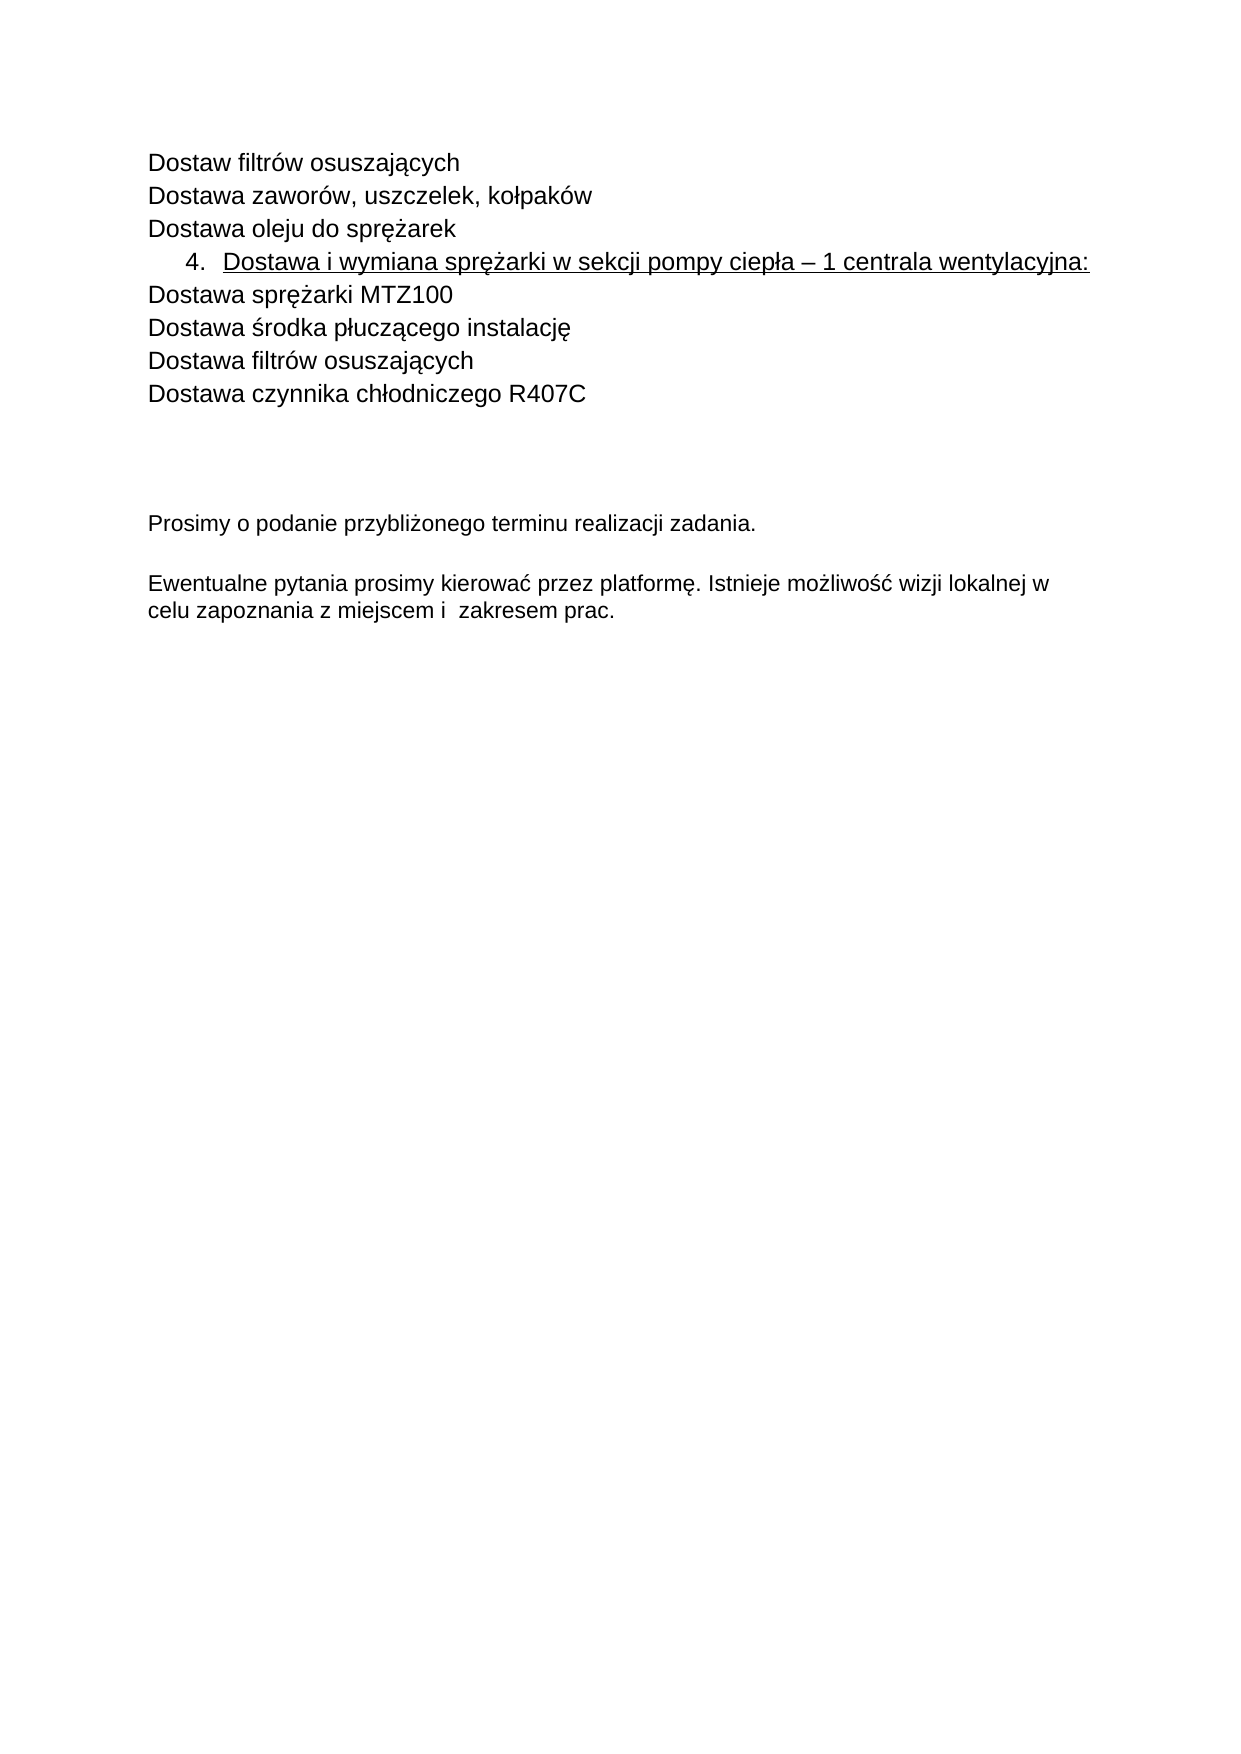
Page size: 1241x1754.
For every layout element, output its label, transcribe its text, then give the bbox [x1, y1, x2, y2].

text Prosimy o podanie przybliżonego terminu realizacji zadania. [148, 510, 1093, 536]
text Ewentualne pytania prosimy kierować przez platformę. Istnieje możliwość wizji lokalnej w celu zapoznania z miejscem i zakresem prac. [148, 570, 1093, 623]
list Dostawa i wymiana sprężarki w sekcji pompy ciepła – 1 centrala wentylacyjna: [185, 247, 1093, 275]
text Dostawa oleju do sprężarek [148, 214, 1093, 242]
text Dostawa środka płuczącego instalację [148, 313, 1093, 341]
text Dostaw filtrów osuszających [148, 148, 1093, 176]
text Dostawa zaworów, uszczelek, kołpaków [148, 181, 1093, 209]
text Dostawa filtrów osuszających [148, 346, 1093, 374]
text Dostawa czynnika chłodniczego R407C [148, 379, 1093, 407]
text Dostawa sprężarki MTZ100 [148, 280, 1093, 308]
